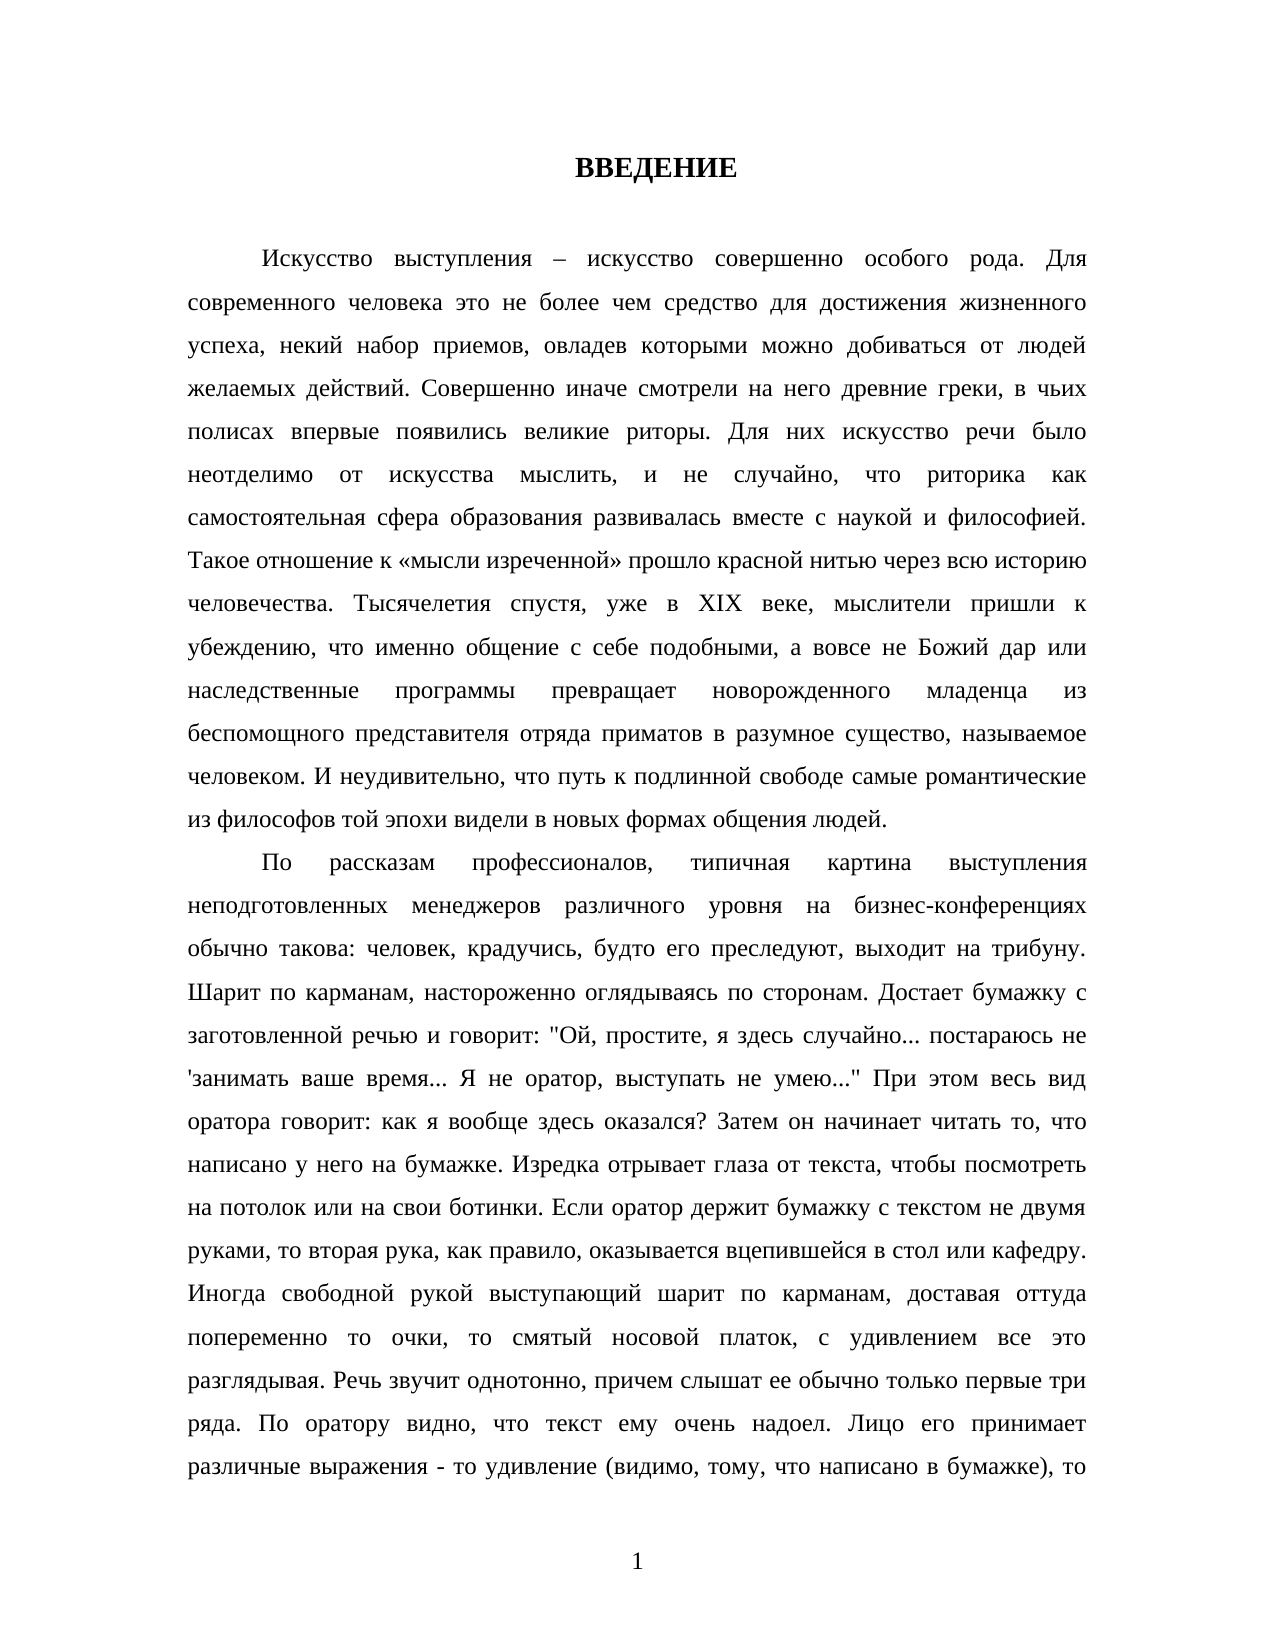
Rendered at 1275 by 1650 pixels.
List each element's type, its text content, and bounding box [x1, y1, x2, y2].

title ВВЕДЕНИЕ [225, 150, 1087, 183]
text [187, 847, 1087, 1480]
text Искусство выступления – искусство совершенно особого рода. Для современного человека это не более чем средство для достижения жизненного успеха, некий набор приемов, овладев которыми можно добиваться от людей желаемых действий. Совершенно иначе смотрели на него древние греки, в чьих полисах впервые появились великие риторы. Для них искусство речи было неотделимо от искусства мыслить, и не случайно, что риторика как самостоятельная сфера образования развивалась вместе с наукой и философией. Такое отношение к «мысли изреченной» прошло красной нитью через всю историю человечества. Тысячелетия спустя, уже в XIX веке, мыслители пришли к убеждению, что именно общение с себе подобными, а вовсе не Божий дар или наследственные программы превращает новорожденного младенца из беспомощного представителя отряда приматов в разумное существо, называемое человеком. И неудивительно, что путь к подлинной свободе самые романтические из философов той эпохи видели в новых формах общения людей. [187, 243, 1087, 833]
